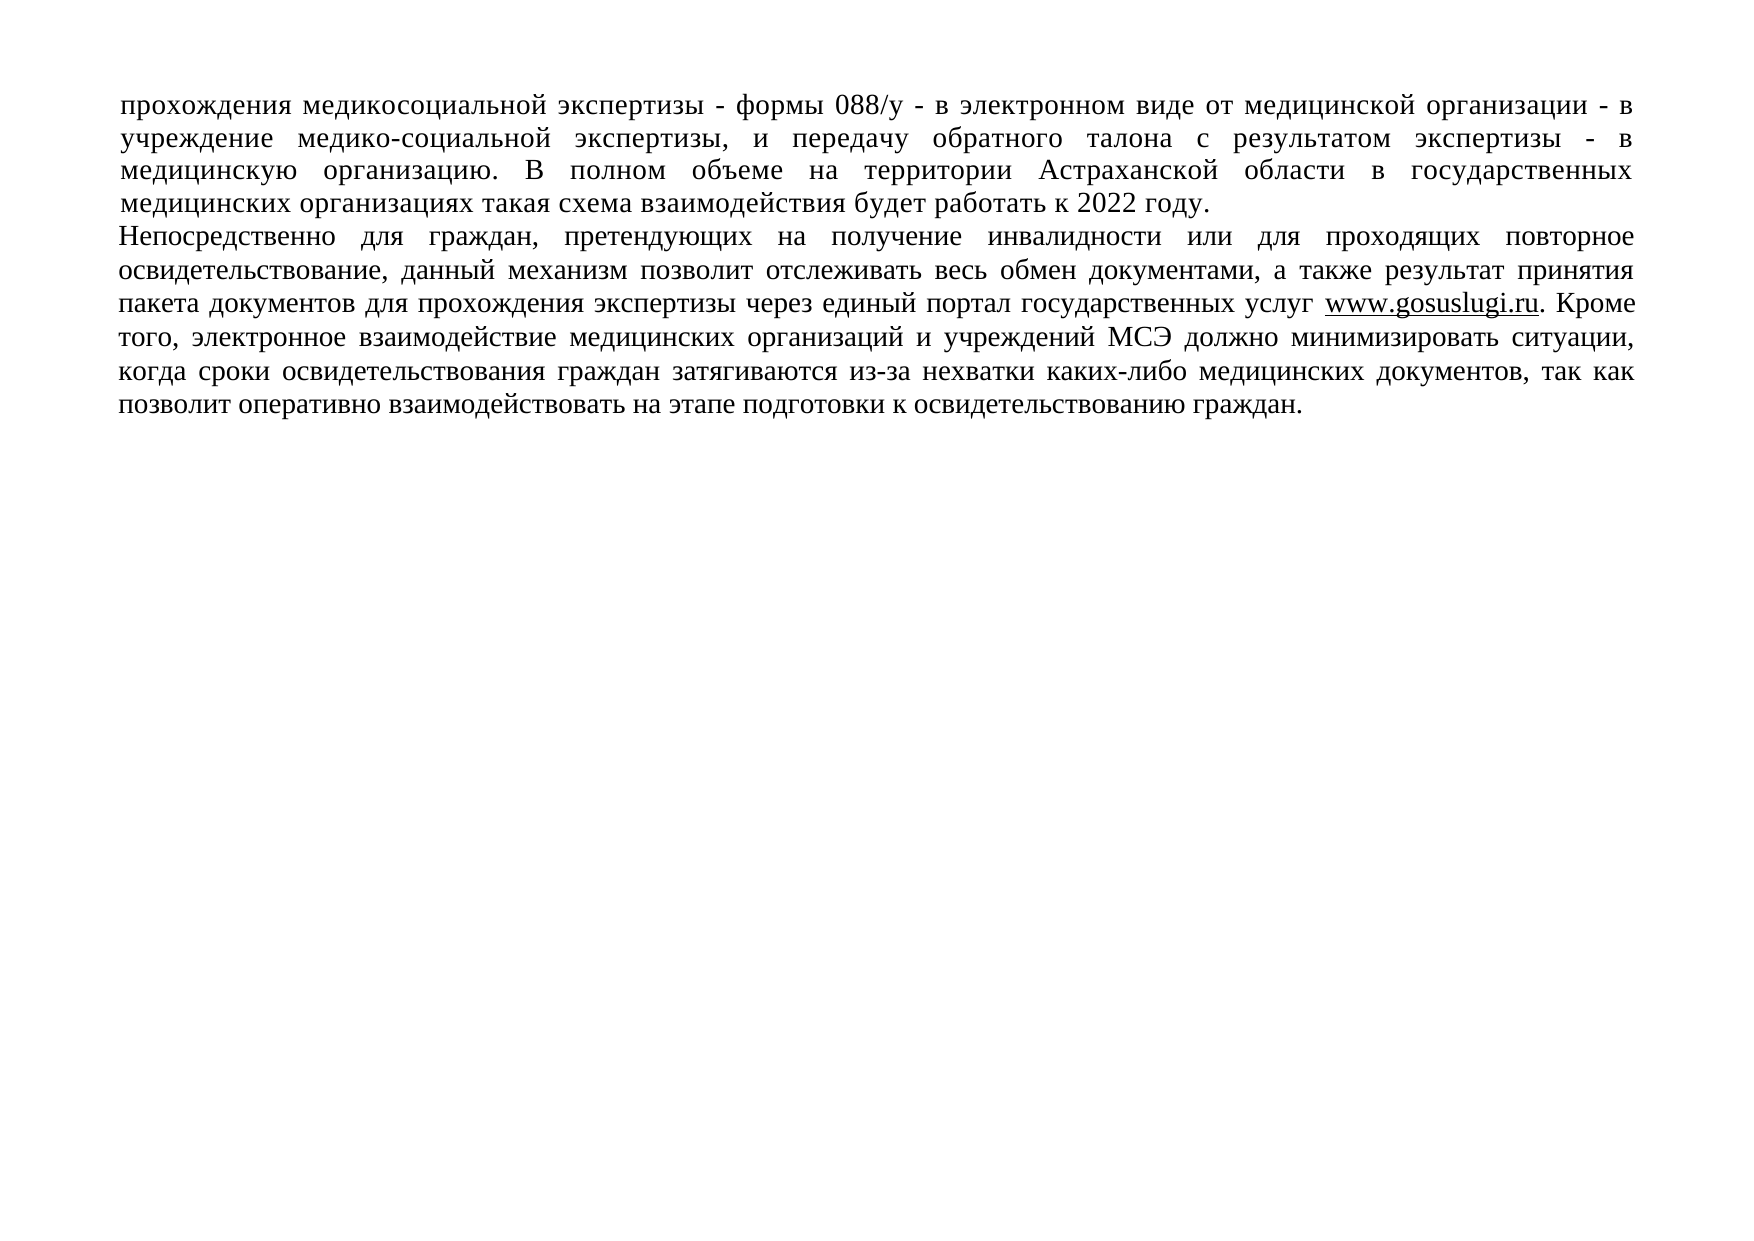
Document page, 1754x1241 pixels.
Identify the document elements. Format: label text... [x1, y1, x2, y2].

text Непосредственно для граждан, претендующих на получение инвалидности или для проходящих повторное освидетельствование, данный механизм позволит отслеживать весь обмен документами, а также результат принятия пакета документов для прохождения экспертизы через единый портал государственных услуг www.gosuslugi.ru. Кроме того, электронное взаимодействие медицинских организаций и учреждений МСЭ должно минимизировать ситуации, когда сроки освидетельствования граждан затягиваются из-за нехватки каких-либо медицинских документов, так как позволит оперативно взаимодействовать на этапе подготовки к освидетельствованию граждан. [118, 218, 1636, 420]
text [120, 88, 1636, 218]
